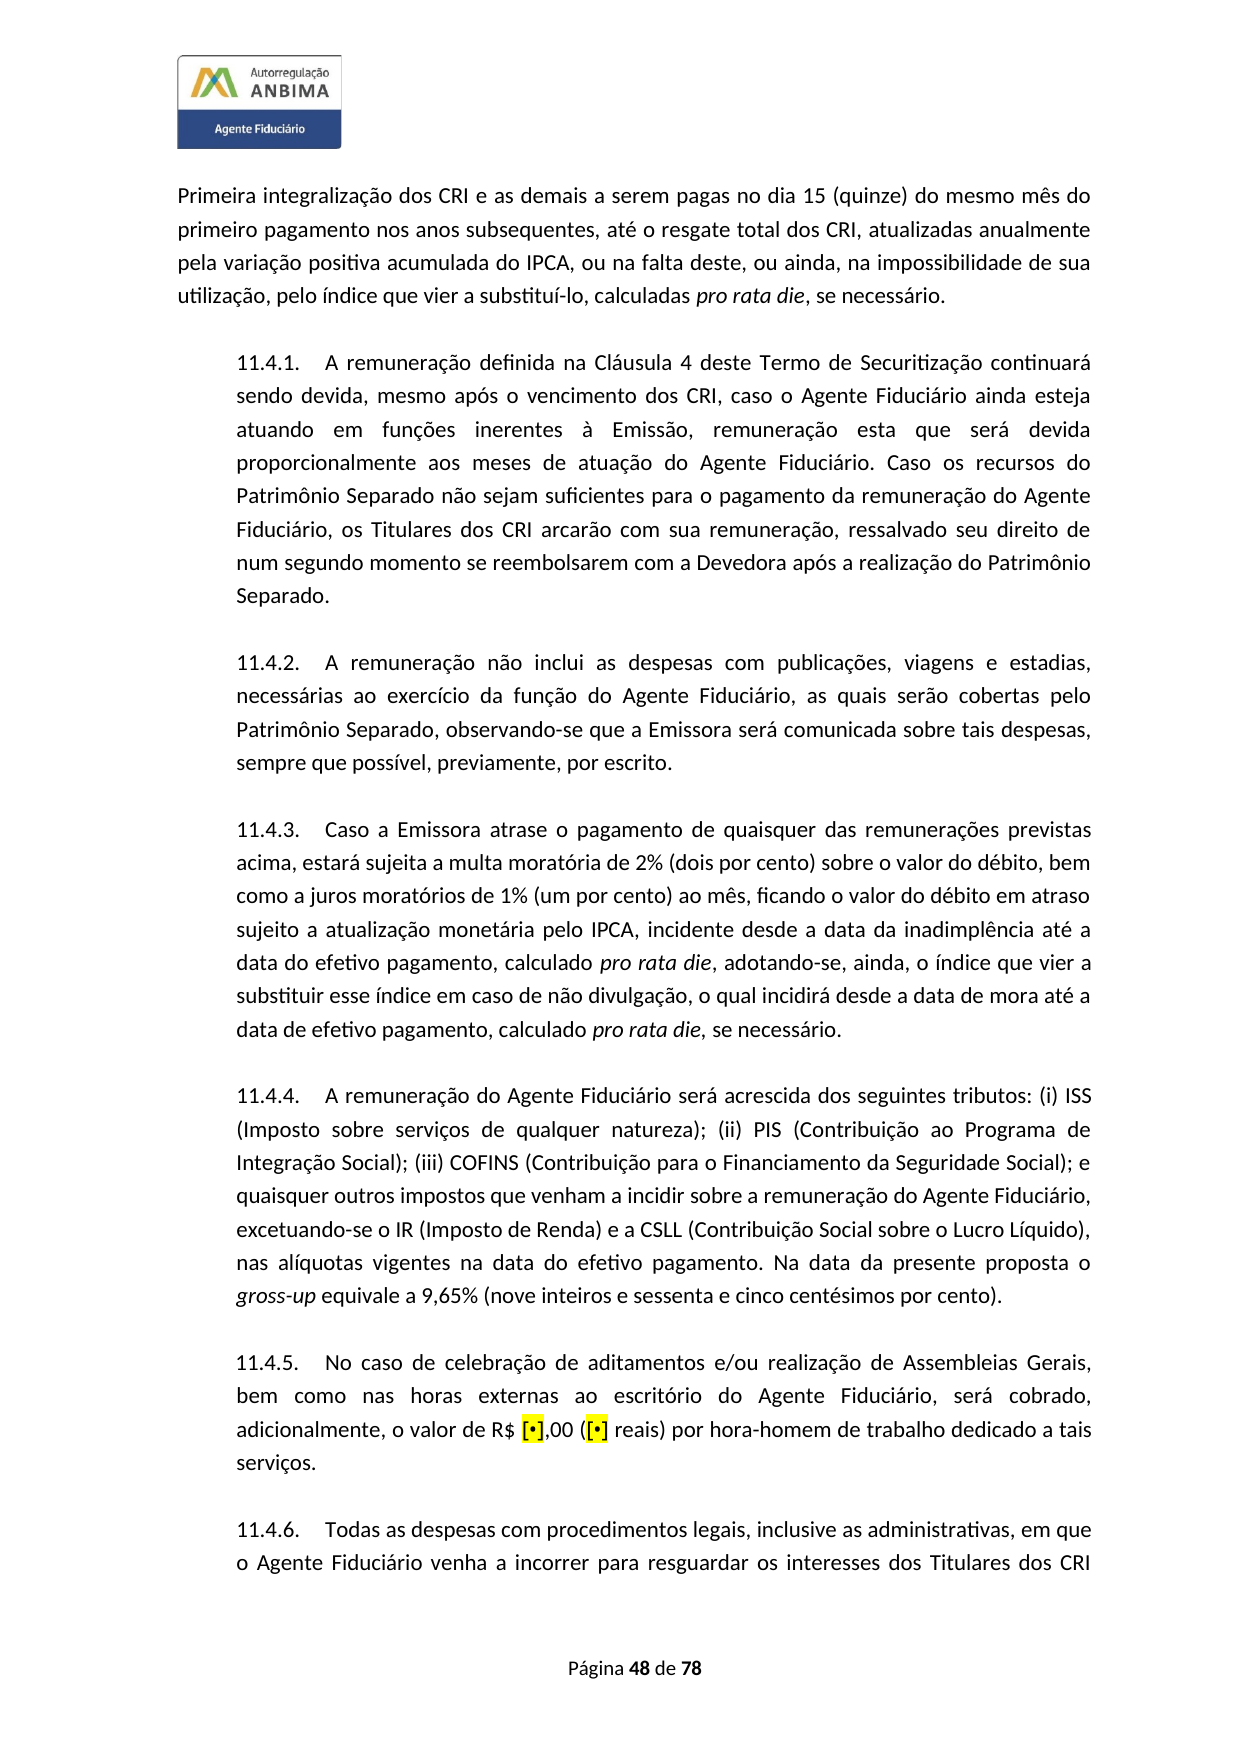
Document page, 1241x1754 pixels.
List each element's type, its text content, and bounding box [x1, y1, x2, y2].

list A remuneração definida na Cláusula 4 deste Termo de Securitização continuará sendo devida, mesmo após o vencimento dos CRI, caso o Agente Fiduciário ainda esteja atuando em funções inerentes à Emissão, remuneração esta que será devida proporcionalmente aos meses de atuação do Agente Fiduciário. Caso os recursos do Patrimônio Separado não sejam suficientes para o pagamento da remuneração do Agente Fiduciário, os Titulares dos CRI arcarão com sua remuneração, ressalvado seu direito de num segundo momento se reembolsarem com a Devedora após a realização do Patrimônio Separado. [236, 344, 1093, 611]
list A remuneração não inclui as despesas com publicações, viagens e estadias, necessárias ao exercício da função do Agente Fiduciário, as quais serão cobertas pelo Patrimônio Separado, observando-se que a Emissora será comunicada sobre tais despesas, sempre que possível, previamente, por escrito. [236, 644, 1093, 777]
list A remuneração do Agente Fiduciário será acrescida dos seguintes tributos: (i) ISS (Imposto sobre serviços de qualquer natureza); (ii) PIS (Contribuição ao Programa de Integração Social); (iii) COFINS (Contribuição para o Financiamento da Seguridade Social); e quaisquer outros impostos que venham a incidir sobre a remuneração do Agente Fiduciário, excetuando-se o IR (Imposto de Renda) e a CSLL (Contribuição Social sobre o Lucro Líquido), nas alíquotas vigentes na data do efetivo pagamento. Na data da presente proposta o gross-up equivale a 9,65% (nove inteiros e sessenta e cinco centésimos por cento). [236, 1077, 1093, 1311]
list No caso de celebração de aditamentos e/ou realização de Assembleias Gerais, bem como nas horas externas ao escritório do Agente Fiduciário, será cobrado, adicionalmente, o valor de R$ [•],00 ([•] reais) por hora-homem de trabalho dedicado a tais serviços. [235, 1344, 1093, 1477]
list Caso a Emissora atrase o pagamento de quaisquer das remunerações previstas acima, estará sujeita a multa moratória de 2% (dois por cento) sobre o valor do débito, bem como a juros moratórios de 1% (um por cento) ao mês, ficando o valor do débito em atraso sujeito a atualização monetária pelo IPCA, incidente desde a data da inadimplência até a data do efetivo pagamento, calculado pro rata die, adotando-se, ainda, o índice que vier a substituir esse índice em caso de não divulgação, o qual incidirá desde a data de mora até a data de efetivo pagamento, calculado pro rata die, se necessário. [236, 811, 1093, 1044]
picture [177, 55, 342, 149]
